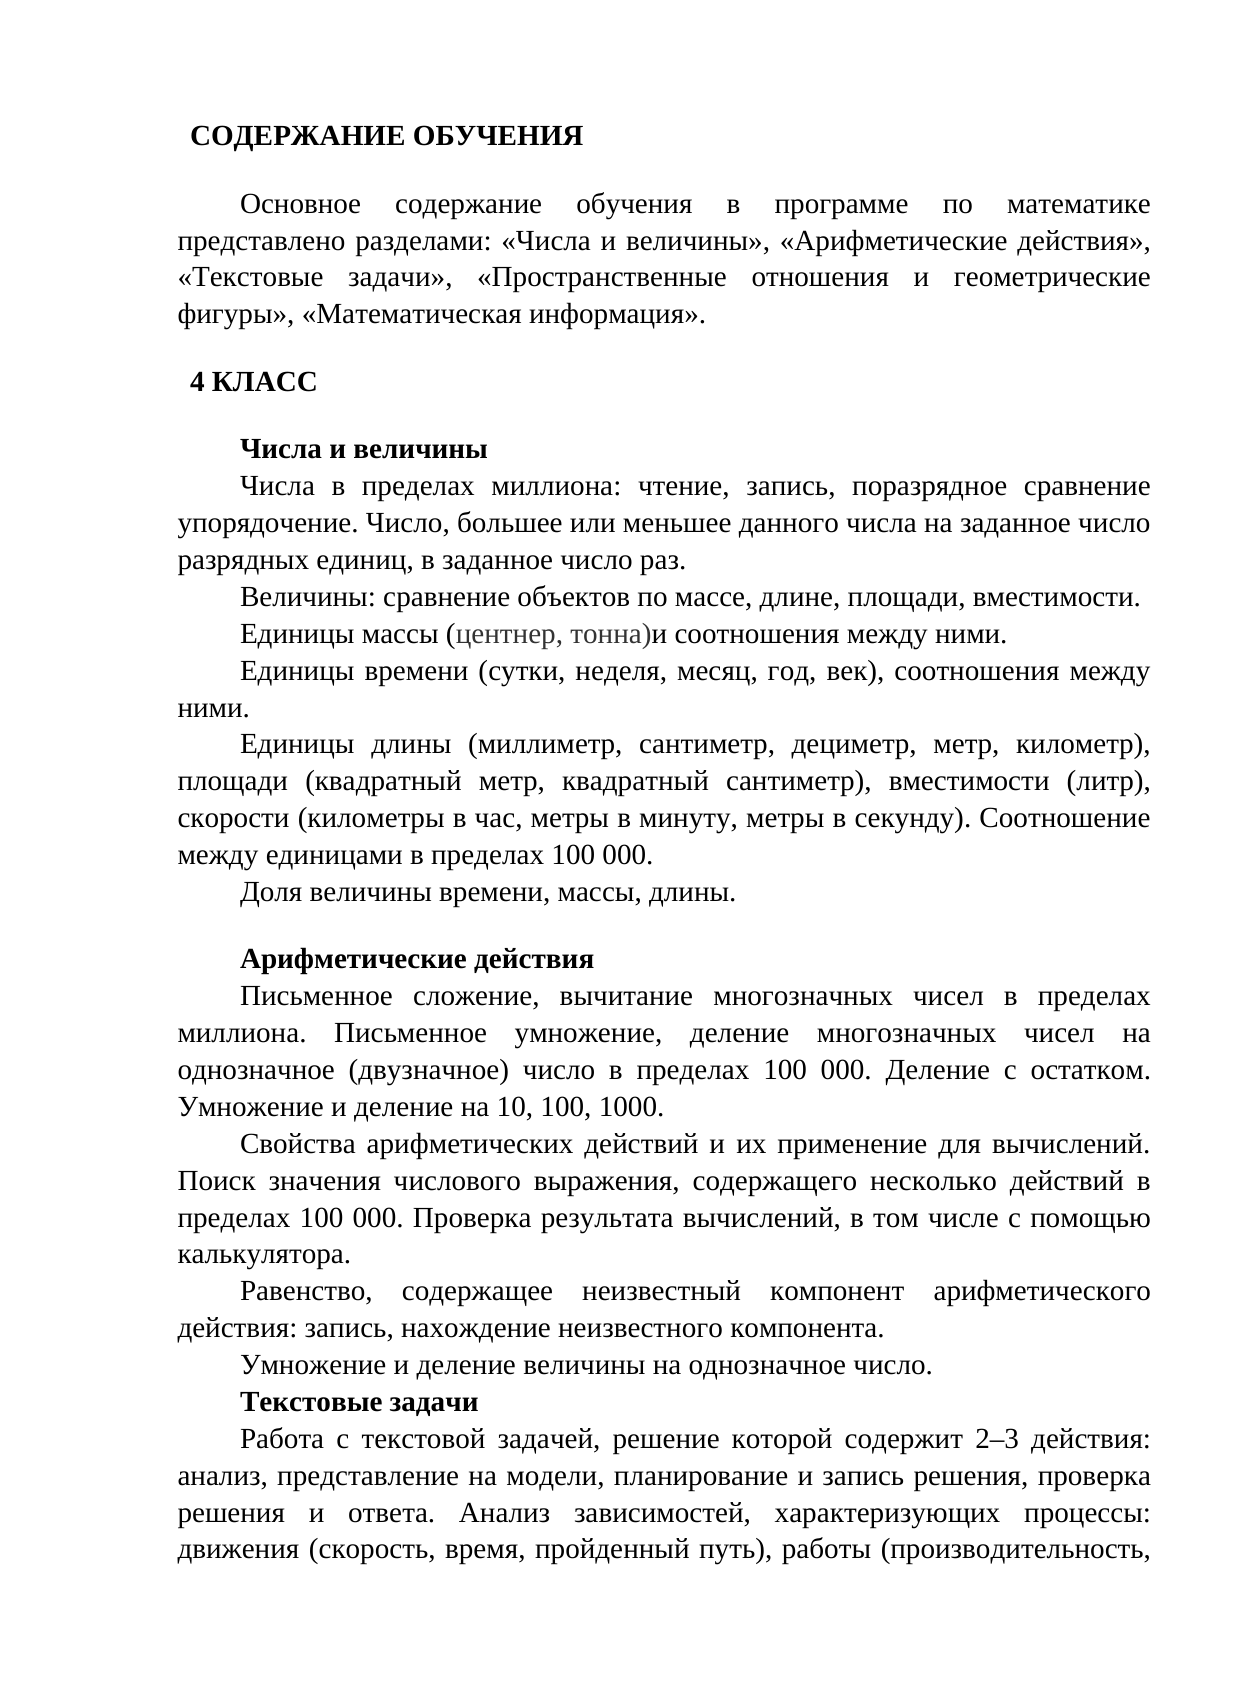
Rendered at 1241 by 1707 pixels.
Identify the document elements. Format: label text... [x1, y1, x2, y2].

text СОДЕРЖАНИЕ ОБУЧЕНИЯ [190, 118, 1152, 152]
text Единицы времени (сутки, неделя, месяц, год, век), соотношения между ними. [177, 653, 1152, 723]
text Умножение и деление величины на однозначное число. [177, 1347, 1152, 1381]
text Арифметические действия [177, 942, 1152, 975]
text Числа в пределах миллиона: чтение, запись, поразрядное сравнение упорядочение. Число, большее или меньшее данного числа на заданное число разрядных единиц, в заданное число раз. [177, 468, 1152, 576]
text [177, 1421, 1152, 1565]
text Числа и величины [177, 432, 1152, 465]
text Текстовые задачи [177, 1384, 1152, 1418]
text 4 КЛАСС [190, 364, 1152, 397]
text Доля величины времени, массы, длины. [177, 874, 1152, 908]
text Свойства арифметических действий и их применение для вычислений. Поиск значения числового выражения, содержащего несколько действий в пределах 100 000. Проверка результата вычислений, в том числе с помощью калькулятора. [177, 1126, 1152, 1270]
text Единицы длины (миллиметр, сантиметр, дециметр, метр, километр), площади (квадратный метр, квадратный сантиметр), вместимости (литр), скорости (километры в час, метры в минуту, метры в секунду). Соотношение между единицами в пределах 100 000. [177, 727, 1152, 871]
text Величины: сравнение объектов по массе, длине, площади, вместимости. [177, 579, 1152, 613]
text Основное содержание обучения в программе по математике представлено разделами: «Числа и величины», «Арифметические действия», «Текстовые задачи», «Пространственные отношения и геометрические фигуры», «Математическая информация». [177, 186, 1152, 330]
text Равенство, содержащее неизвестный компонент арифметического действия: запись, нахождение неизвестного компонента. [177, 1273, 1152, 1344]
text Единицы массы (центнер, тонна)и соотношения между ними. [177, 616, 1152, 649]
text Письменное сложение, вычитание многозначных чисел в пределах миллиона. Письменное умножение, деление многозначных чисел на однозначное (двузначное) число в пределах 100 000. Деление с остатком. Умножение и деление на 10, 100, 1000. [177, 978, 1152, 1123]
